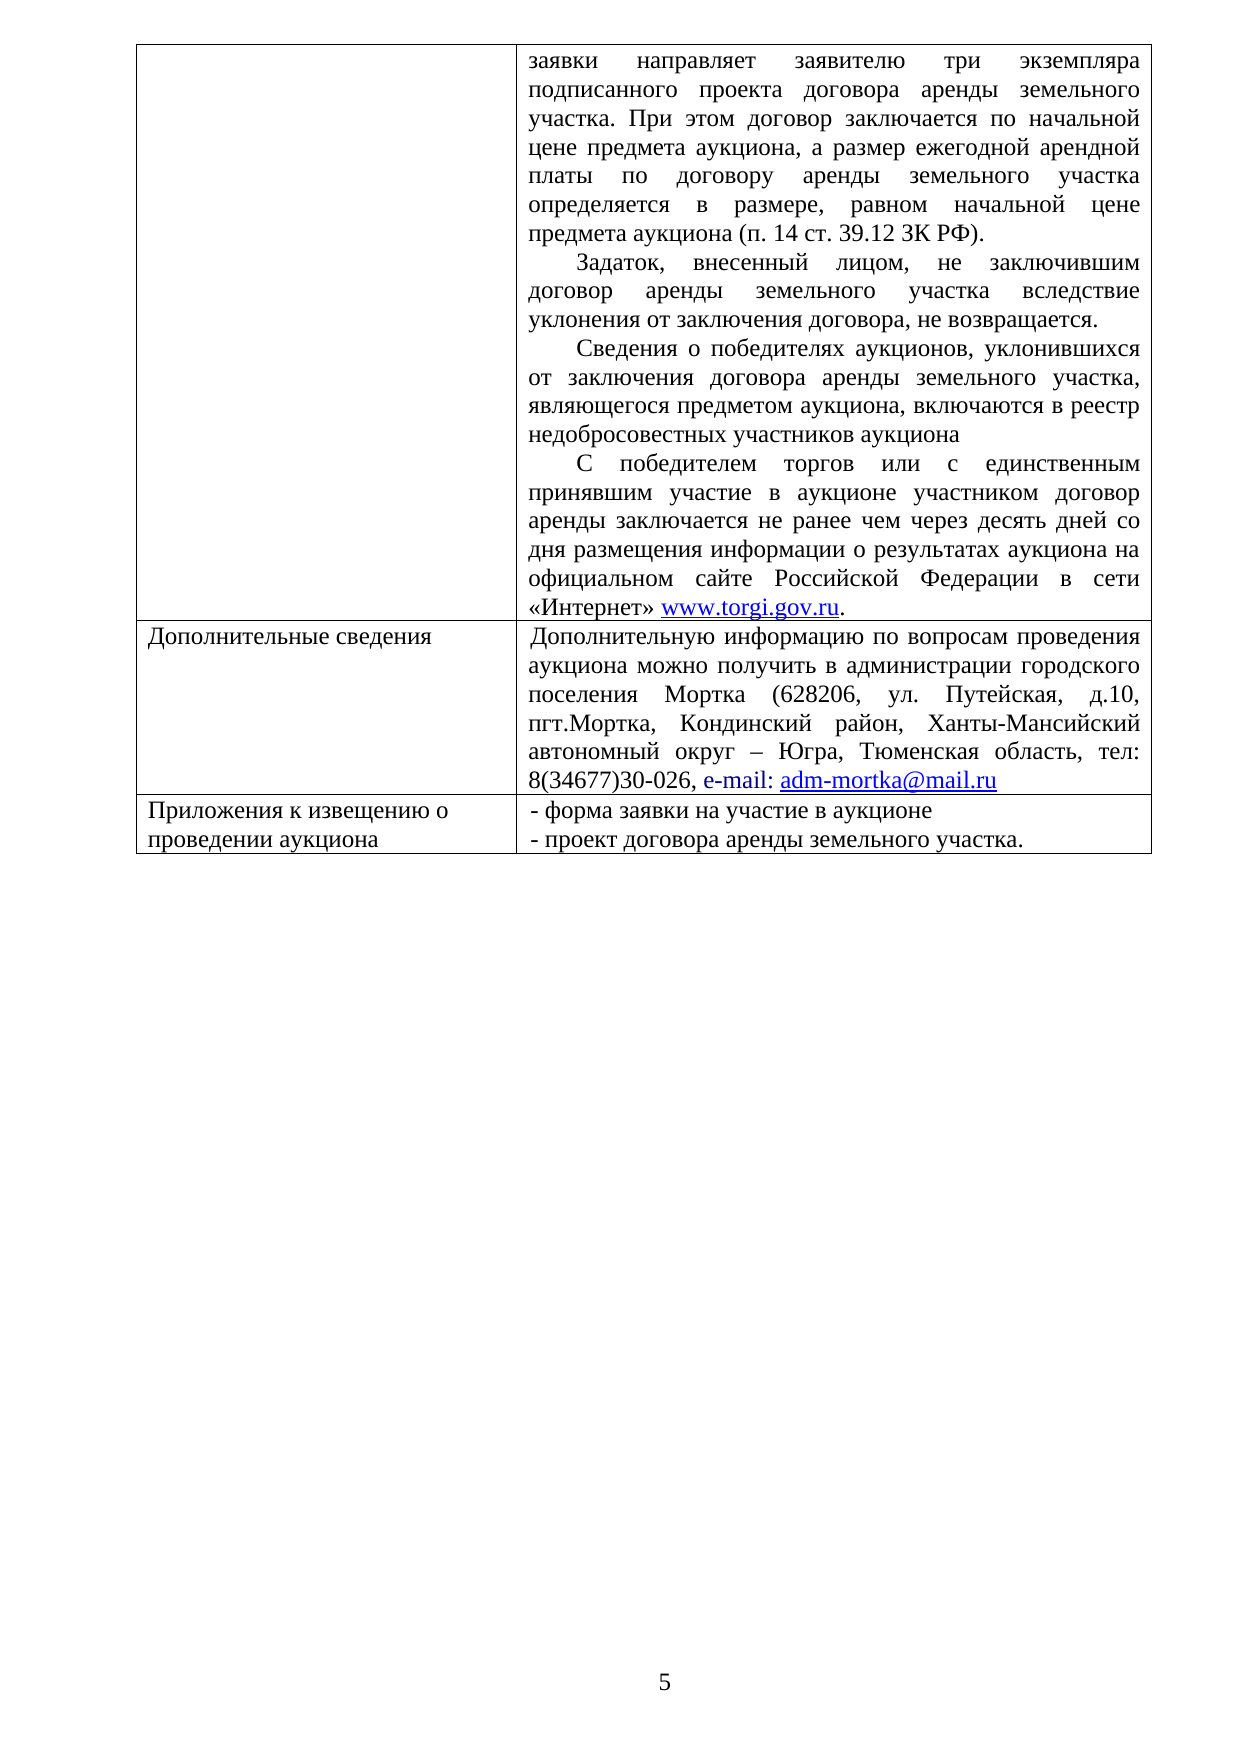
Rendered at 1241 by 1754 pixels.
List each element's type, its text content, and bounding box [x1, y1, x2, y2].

table_cell Приложения к извещению о проведении аукциона [137, 795, 516, 852]
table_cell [517, 45, 1151, 620]
table_cell Дополнительную информацию по вопросам проведения аукциона можно получить в администрации городского поселения Мортка (628206, ул. Путейская, д.10, пгт.Мортка, Кондинский район, Ханты-Мансийский автономный округ – Югра, Тюменская область, тел: 8(34677)30-026, e-mail: adm-mortka@mail.ru [517, 621, 1151, 794]
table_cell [137, 45, 516, 620]
table_cell Дополнительные сведения [137, 621, 516, 794]
table_cell - форма заявки на участие в аукционе - проект договора аренды земельного участка. [517, 795, 1151, 852]
